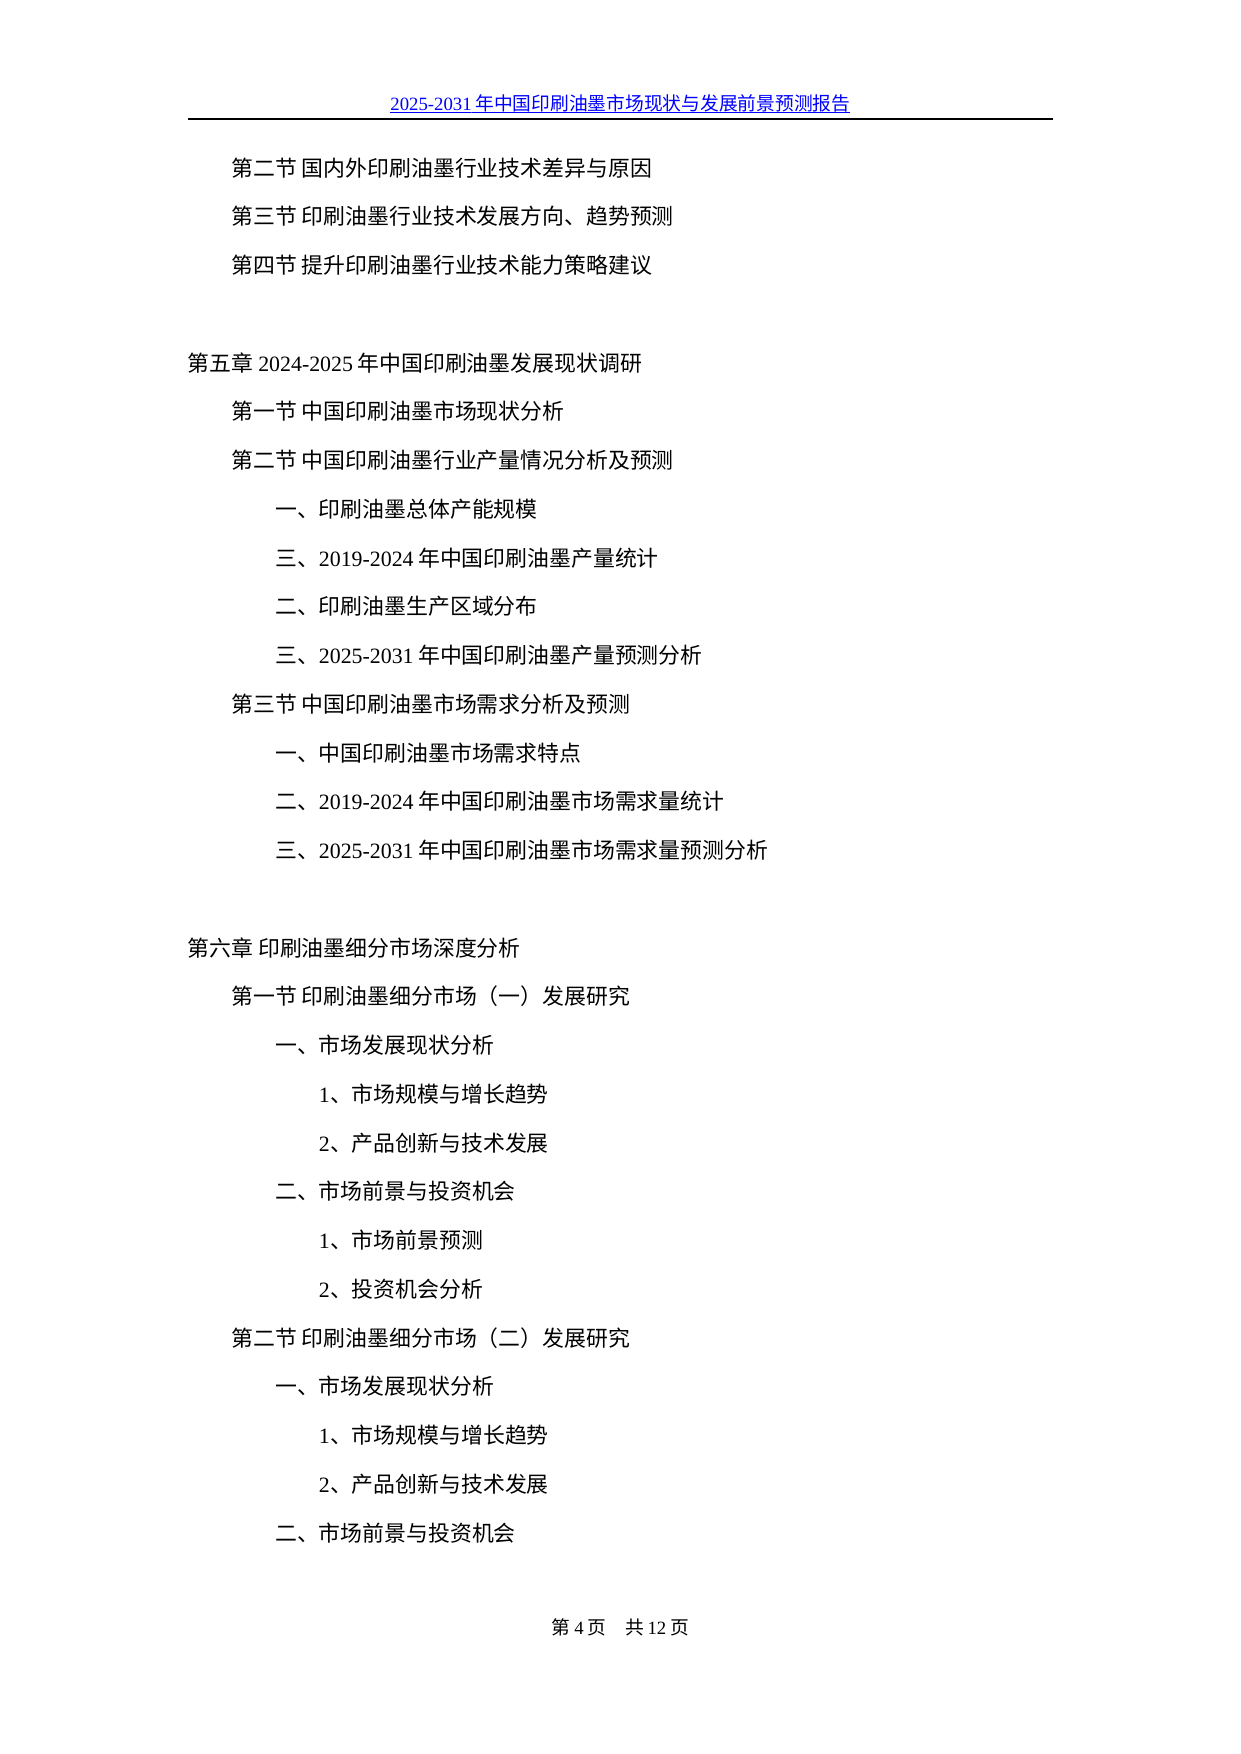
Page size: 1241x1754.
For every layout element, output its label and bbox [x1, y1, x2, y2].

text [187, 150, 1053, 1548]
